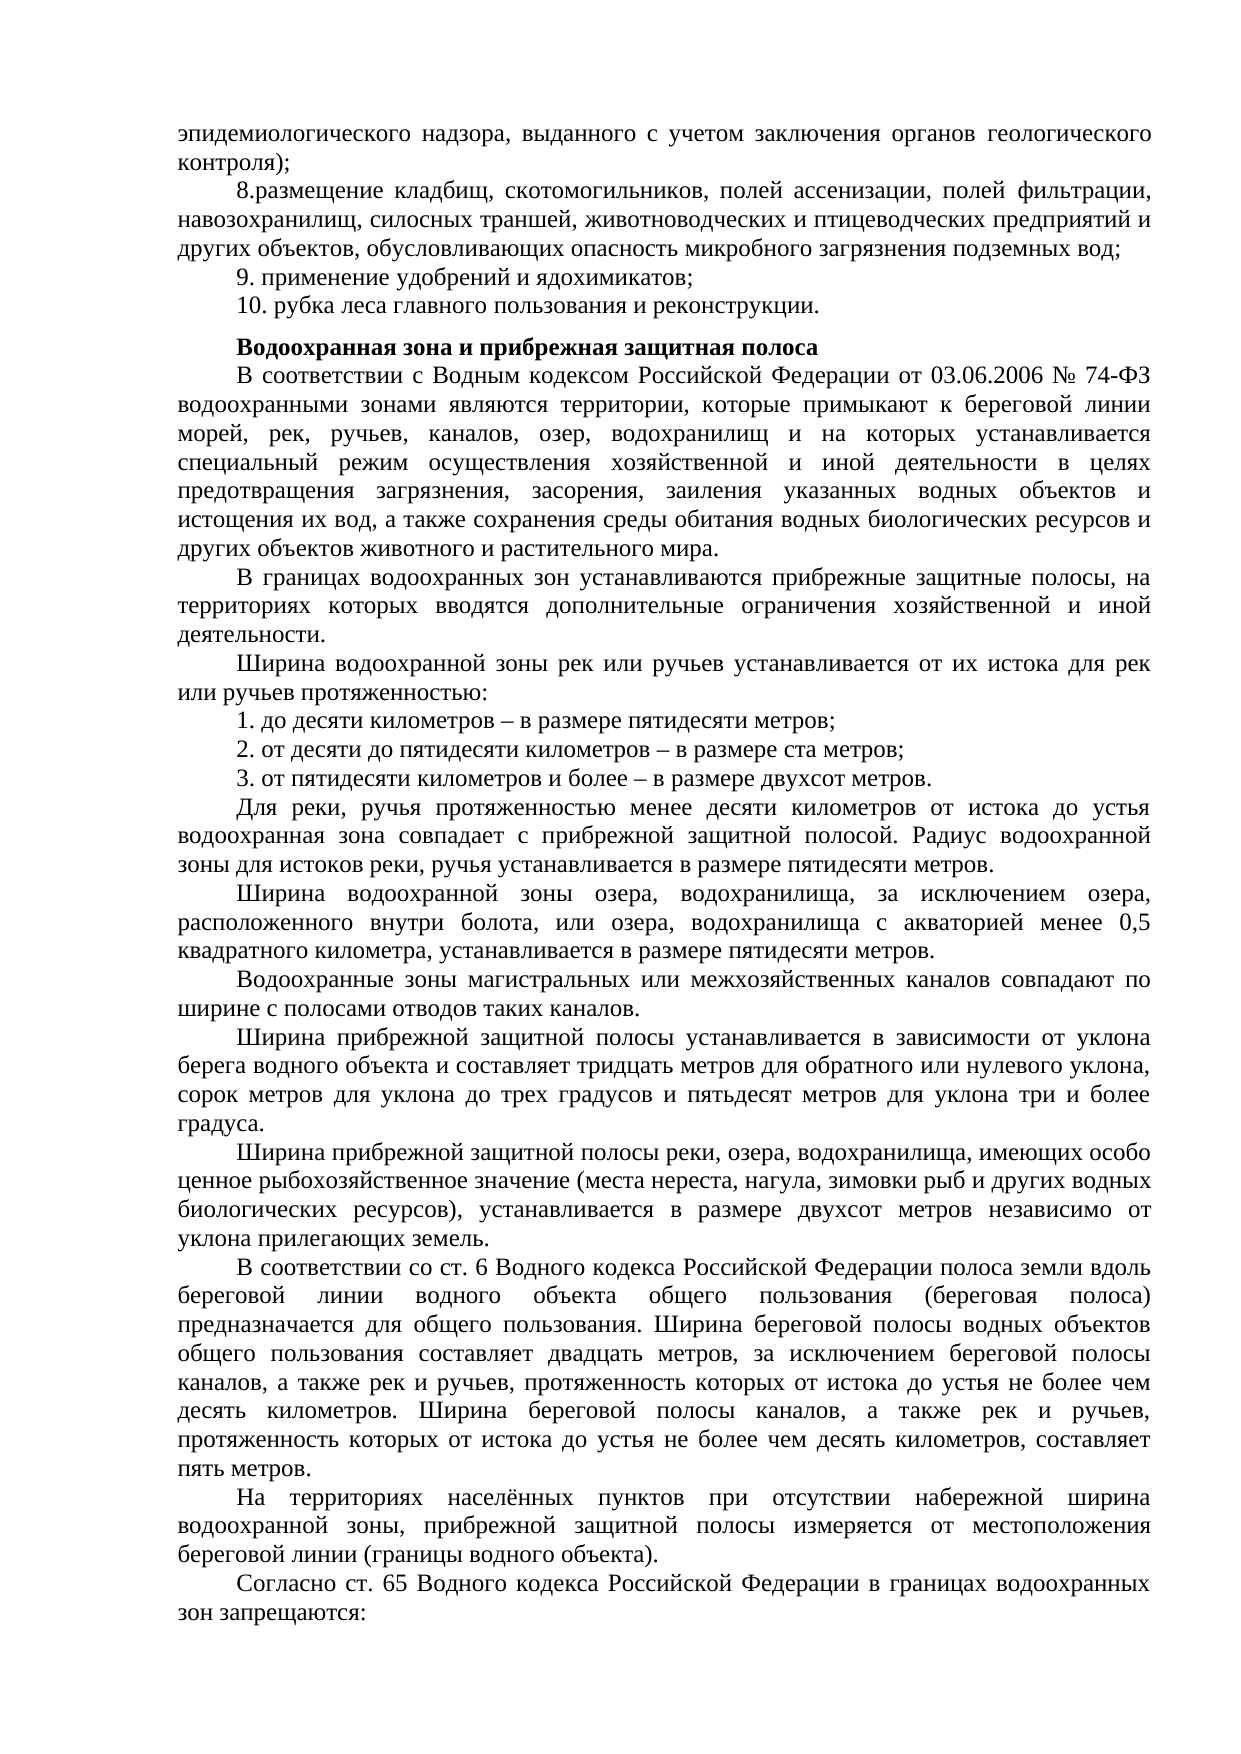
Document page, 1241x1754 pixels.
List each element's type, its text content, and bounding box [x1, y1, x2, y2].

text Водоохранные зоны магистральных или межхозяйственных каналов совпадают по ширине с полосами отводов таких каналов. [177, 964, 1152, 1022]
text Ширина прибрежной защитной полосы реки, озера, водохранилища, имеющих особо ценное рыбохозяйственное значение (места нереста, нагула, зимовки рыб и других водных биологических ресурсов), устанавливается в размере двухсот метров независимо от уклона прилегающих земель. [177, 1137, 1152, 1252]
text Ширина водоохранной зоны озера, водохранилища, за исключением озера, расположенного внутри болота, или озера, водохранилища с акваторией менее 0,5 квадратного километра, устанавливается в размере пятидесяти метров. [177, 878, 1152, 964]
text В соответствии с Водным кодексом Российской Федерации от 03.06.2006 № 74-ФЗ водоохранными зонами являются территории, которые примыкают к береговой линии морей, рек, ручьев, каналов, озер, водохранилищ и на которых устанавливается специальный режим осуществления хозяйственной и иной деятельности в целях предотвращения загрязнения, засорения, заиления указанных водных объектов и истощения их вод, а также сохранения среды обитания водных биологических ресурсов и других объектов животного и растительного мира. [177, 361, 1152, 562]
text На территориях населённых пунктов при отсутствии набережной ширина водоохранной зоны, прибрежной защитной полосы измеряется от местоположения береговой линии (границы водного объекта). [177, 1482, 1152, 1568]
text 2. от десяти до пятидесяти километров – в размере ста метров; [177, 734, 1152, 763]
text В границах водоохранных зон устанавливаются прибрежные защитные полосы, на территориях которых вводятся дополнительные ограничения хозяйственной и иной деятельности. [177, 562, 1152, 648]
text 3. от пятидесяти километров и более – в размере двухсот метров. [177, 763, 1152, 792]
text Согласно ст. 65 Водного кодекса Российской Федерации в границах водоохранных зон запрещаются: [177, 1568, 1152, 1626]
text Ширина прибрежной защитной полосы устанавливается в зависимости от уклона берега водного объекта и составляет тридцать метров для обратного или нулевого уклона, сорок метров для уклона до трех градусов и пятьдесят метров для уклона три и более градуса. [177, 1022, 1152, 1137]
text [177, 118, 1152, 176]
text Ширина водоохранной зоны рек или ручьев устанавливается от их истока для рек или ручьев протяженностью: [177, 648, 1152, 706]
text 8.размещение кладбищ, скотомогильников, полей ассенизации, полей фильтрации, навозохранилищ, силосных траншей, животноводческих и птицеводческих предприятий и других объектов, обусловливающих опасность микробного загрязнения подземных вод; [177, 176, 1152, 262]
text В соответствии со ст. 6 Водного кодекса Российской Федерации полоса земли вдоль береговой линии водного объекта общего пользования (береговая полоса) предназначается для общего пользования. Ширина береговой полосы водных объектов общего пользования составляет двадцать метров, за исключением береговой полосы каналов, а также рек и ручьев, протяженность которых от истока до устья не более чем десять километров. Ширина береговой полосы каналов, а также рек и ручьев, протяженность которых от истока до устья не более чем десять километров, составляет пять метров. [177, 1252, 1152, 1482]
text Для реки, ручья протяженностью менее десяти километров от истока до устья водоохранная зона совпадает с прибрежной защитной полосой. Радиус водоохранной зоны для истоков реки, ручья устанавливается в размере пятидесяти метров. [177, 792, 1152, 878]
text 10. рубка леса главного пользования и реконструкции. [177, 291, 1152, 319]
list Водоохранная зона и прибрежная защитная полоса [236, 332, 1152, 361]
text 9. применение удобрений и ядохимикатов; [177, 262, 1152, 291]
text 1. до десяти километров – в размере пятидесяти метров; [177, 706, 1152, 734]
